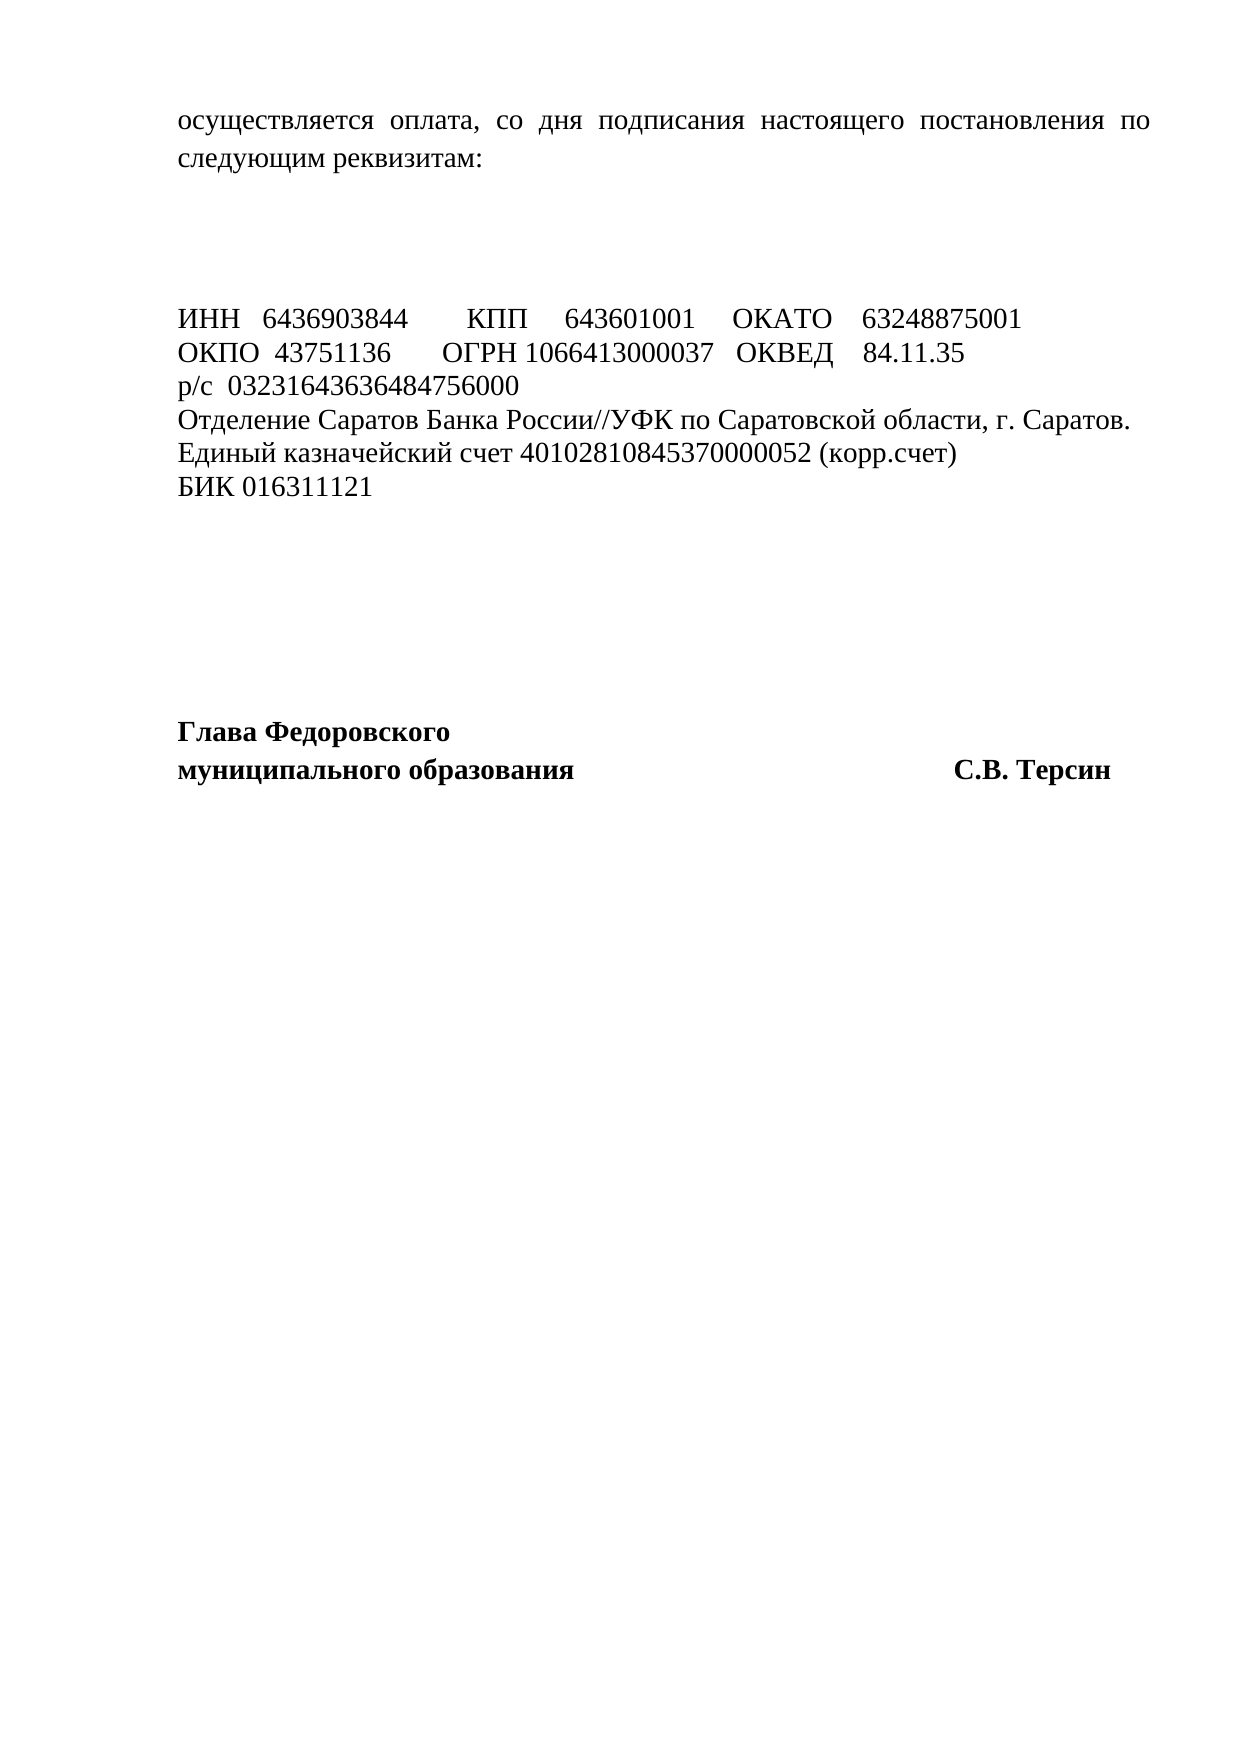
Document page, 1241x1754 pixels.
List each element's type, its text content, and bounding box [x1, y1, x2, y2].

text Единый казначейский счет 40102810845370000052 (корр.счет) [177, 436, 1152, 469]
text ОКПО 43751136 ОГРН 1066413000037 ОКВЕД 84.11.35 [177, 335, 1152, 368]
text ИНН 6436903844 КПП 643601001 ОКАТО 63248875001 [177, 301, 1152, 335]
text Отделение Саратов Банка России//УФК по Саратовской области, г. Саратов. [177, 402, 1152, 436]
text муниципального образования С.В. Терсин [177, 752, 1152, 786]
text Глава Федоровского [177, 714, 1152, 747]
text БИК 016311121 [177, 469, 1152, 503]
text р/с 03231643636484756000 [177, 368, 1152, 402]
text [177, 102, 1152, 174]
